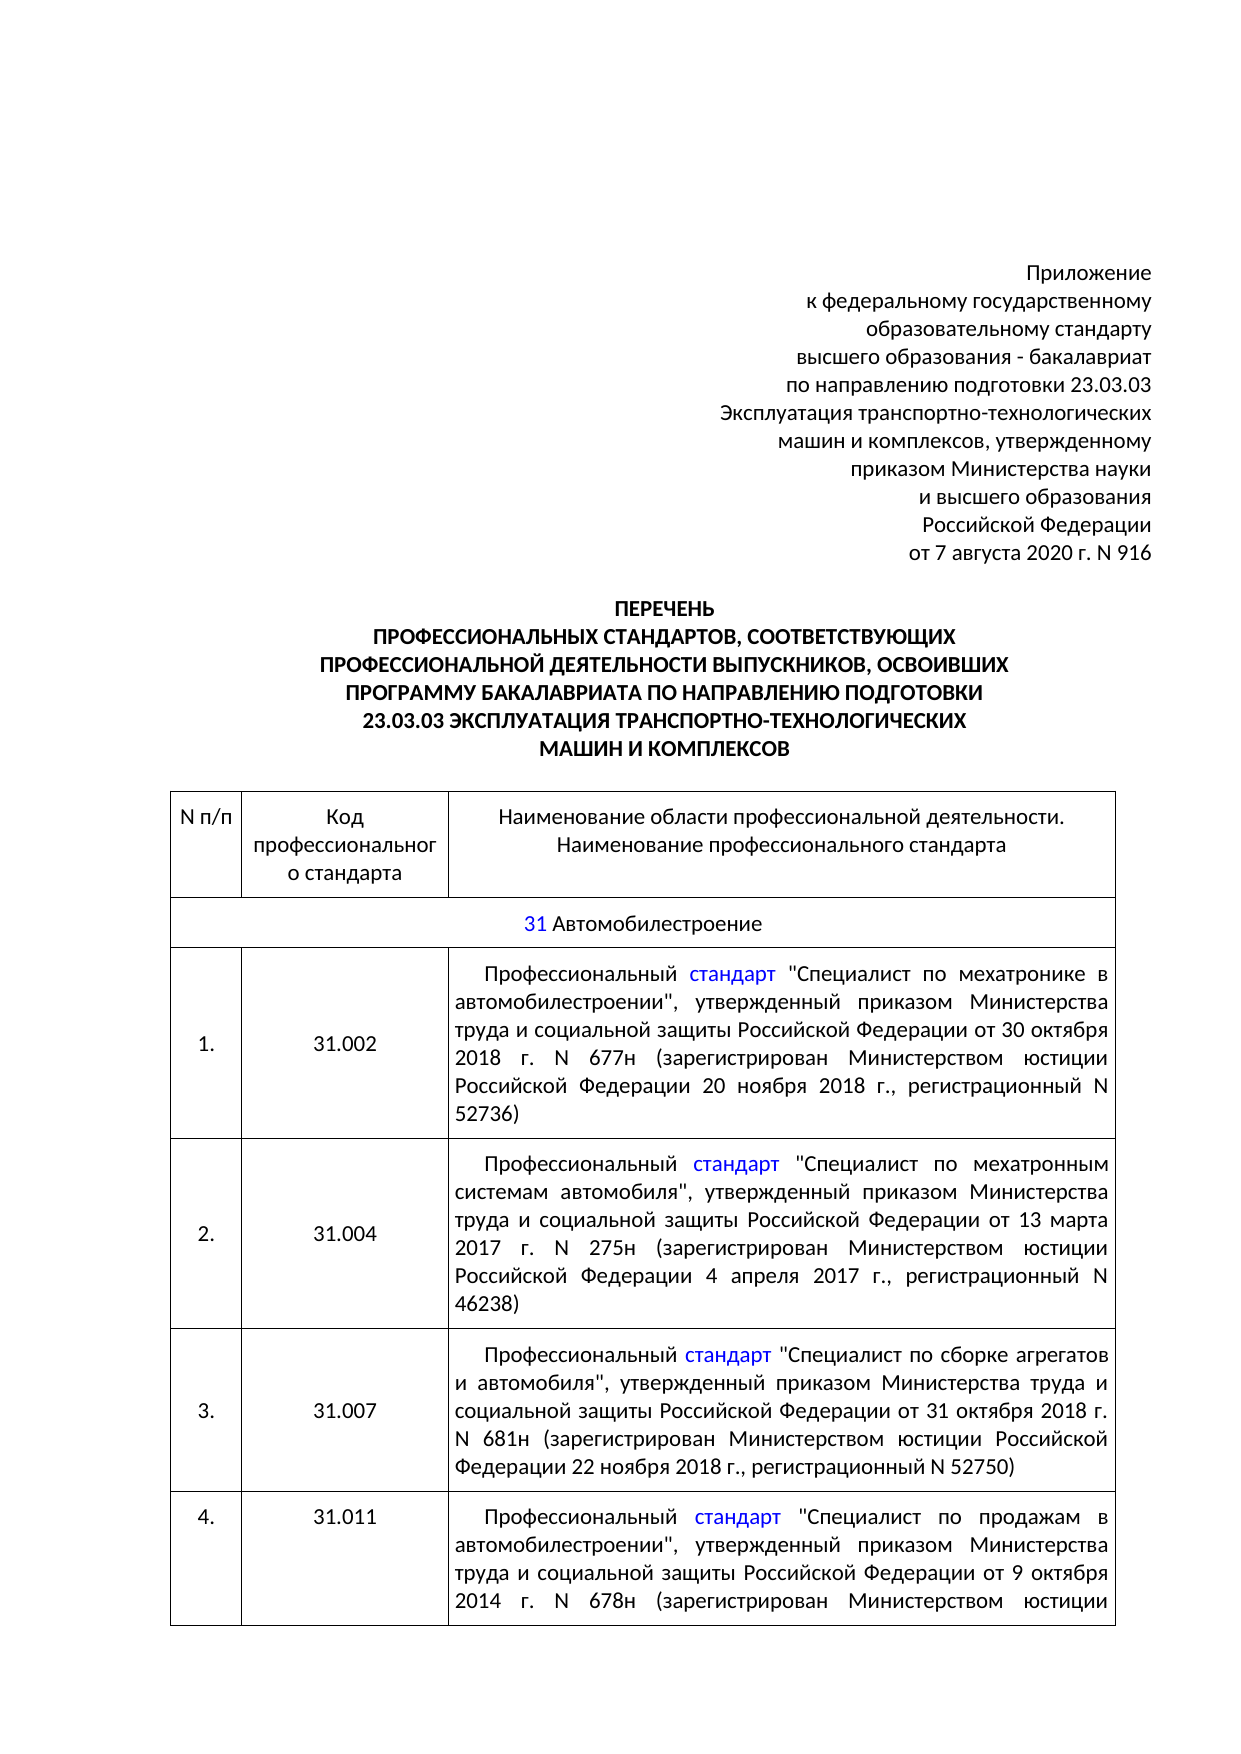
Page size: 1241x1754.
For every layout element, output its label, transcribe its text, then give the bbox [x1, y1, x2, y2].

text Приложение [177, 258, 1152, 286]
text и высшего образования [177, 482, 1152, 510]
text образовательному стандарту [177, 314, 1152, 342]
table_cell 4. [171, 1492, 241, 1625]
table_header N п/п [171, 792, 241, 897]
text к федеральному государственному [177, 286, 1152, 314]
title ПРОФЕССИОНАЛЬНОЙ ДЕЯТЕЛЬНОСТИ ВЫПУСКНИКОВ, ОСВОИВШИХ [177, 651, 1152, 678]
table_cell 1. [171, 948, 241, 1138]
text Эксплуатация транспортно-технологических [177, 398, 1152, 426]
text приказом Министерства науки [177, 454, 1152, 482]
table_header Наименование области профессиональной деятельности. Наименование профессионального стандарта [449, 792, 1115, 897]
table_cell Профессиональный стандарт "Специалист по мехатронике в автомобилестроении", утвержденный приказом Министерства труда и социальной защиты Российской Федерации от 30 октября 2018 г. N 677н (зарегистрирован Министерством юстиции Российской Федерации 20 ноября 2018 г., регистрационный N 52736) [449, 948, 1115, 1138]
table_cell 31 Автомобилестроение [171, 898, 1115, 947]
table_header Код профессионального стандарта [242, 792, 448, 897]
table_cell Профессиональный стандарт "Специалист по мехатронным системам автомобиля", утвержденный приказом Министерства труда и социальной защиты Российской Федерации от 13 марта 2017 г. N 275н (зарегистрирован Министерством юстиции Российской Федерации 4 апреля 2017 г., регистрационный N 46238) [449, 1139, 1115, 1328]
text Российской Федерации [177, 510, 1152, 538]
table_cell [449, 1492, 1115, 1625]
text высшего образования - бакалавриат [177, 342, 1152, 370]
table_cell 31.007 [242, 1329, 448, 1491]
table_cell Профессиональный стандарт "Специалист по сборке агрегатов и автомобиля", утвержденный приказом Министерства труда и социальной защиты Российской Федерации от 31 октября 2018 г. N 681н (зарегистрирован Министерством юстиции Российской Федерации 22 ноября 2018 г., регистрационный N 52750) [449, 1329, 1115, 1491]
title МАШИН И КОМПЛЕКСОВ [177, 734, 1152, 763]
table_cell 3. [171, 1329, 241, 1491]
text машин и комплексов, утвержденному [177, 426, 1152, 454]
title ПРОГРАММУ БАКАЛАВРИАТА ПО НАПРАВЛЕНИЮ ПОДГОТОВКИ [177, 678, 1152, 707]
title 23.03.03 ЭКСПЛУАТАЦИЯ ТРАНСПОРТНО-ТЕХНОЛОГИЧЕСКИХ [177, 707, 1152, 734]
table_cell 31.004 [242, 1139, 448, 1328]
title ПРОФЕССИОНАЛЬНЫХ СТАНДАРТОВ, СООТВЕТСТВУЮЩИХ [177, 622, 1152, 651]
table_cell 31.002 [242, 948, 448, 1138]
table_cell 31.011 [242, 1492, 448, 1625]
table_cell 2. [171, 1139, 241, 1328]
text от 7 августа 2020 г. N 916 [177, 538, 1152, 566]
title ПЕРЕЧЕНЬ [177, 594, 1152, 622]
text по направлению подготовки 23.03.03 [177, 370, 1152, 398]
